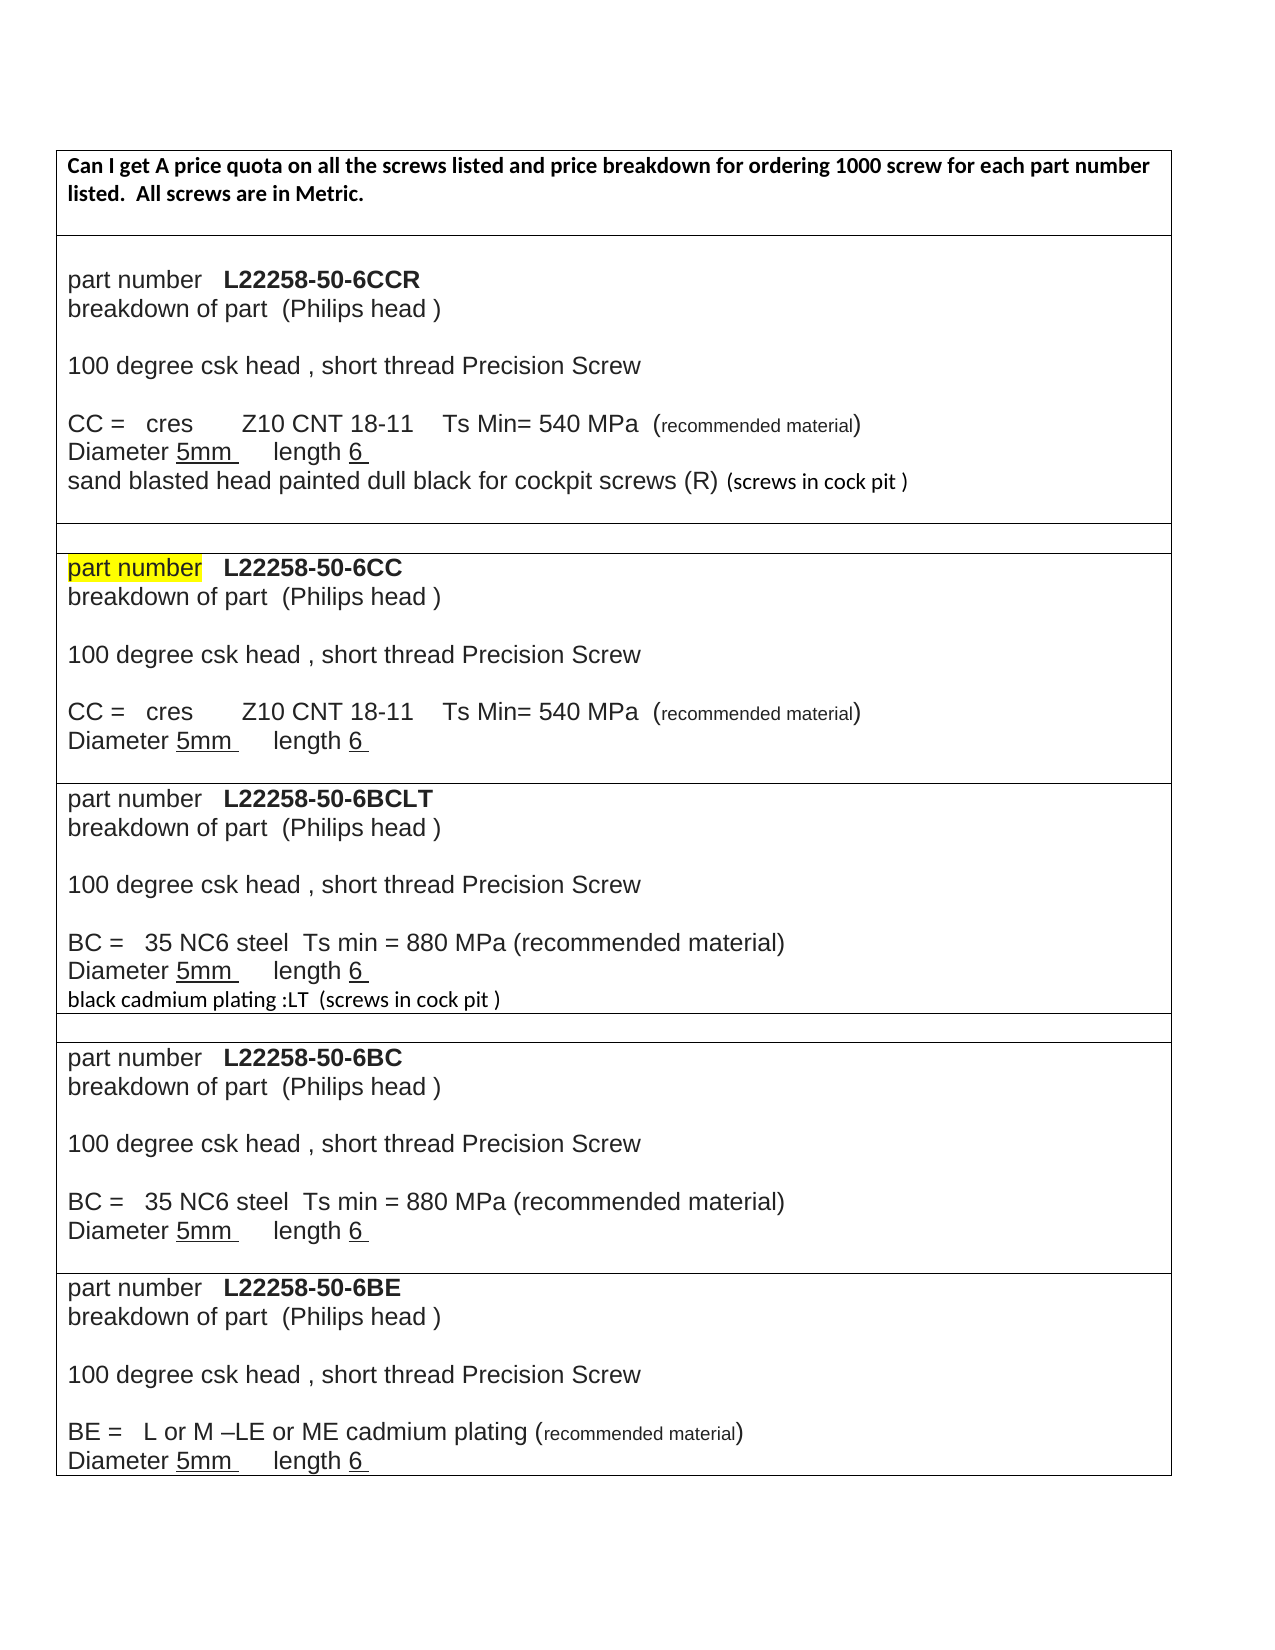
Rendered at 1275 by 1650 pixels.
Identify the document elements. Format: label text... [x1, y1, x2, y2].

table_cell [57, 1274, 1171, 1475]
table_cell [57, 1014, 1171, 1042]
table_cell part number L22258-50-6BCLT breakdown of part (Philips head ) 100 degree csk head , short thread Precision Screw BC = 35 NC6 steel Ts min = 880 MPa (recommended material) Diameter 5mm length 6 black cadmium plating :LT (screws in cock pit ) [57, 784, 1171, 1013]
table_cell part number L22258-50-6BC breakdown of part (Philips head ) 100 degree csk head , short thread Precision Screw BC = 35 NC6 steel Ts min = 880 MPa (recommended material) Diameter 5mm length 6 [57, 1043, 1171, 1272]
table_cell [57, 524, 1171, 552]
table_header Can I get A price quota on all the screws listed and price breakdown for ordering 1000 screw for each part number listed. All screws are in Metric. [57, 151, 1171, 235]
table_cell part number L22258-50-6CC breakdown of part (Philips head ) 100 degree csk head , short thread Precision Screw CC = cres Z10 CNT 18-11 Ts Min= 540 MPa (recommended material) Diameter 5mm length 6 [57, 554, 1171, 783]
table_cell part number L22258-50-6CCR breakdown of part (Philips head ) 100 degree csk head , short thread Precision Screw CC = cres Z10 CNT 18-11 Ts Min= 540 MPa (recommended material) Diameter 5mm length 6 sand blasted head painted dull black for cockpit screws (R) (screws in cock pit ) [57, 236, 1171, 523]
